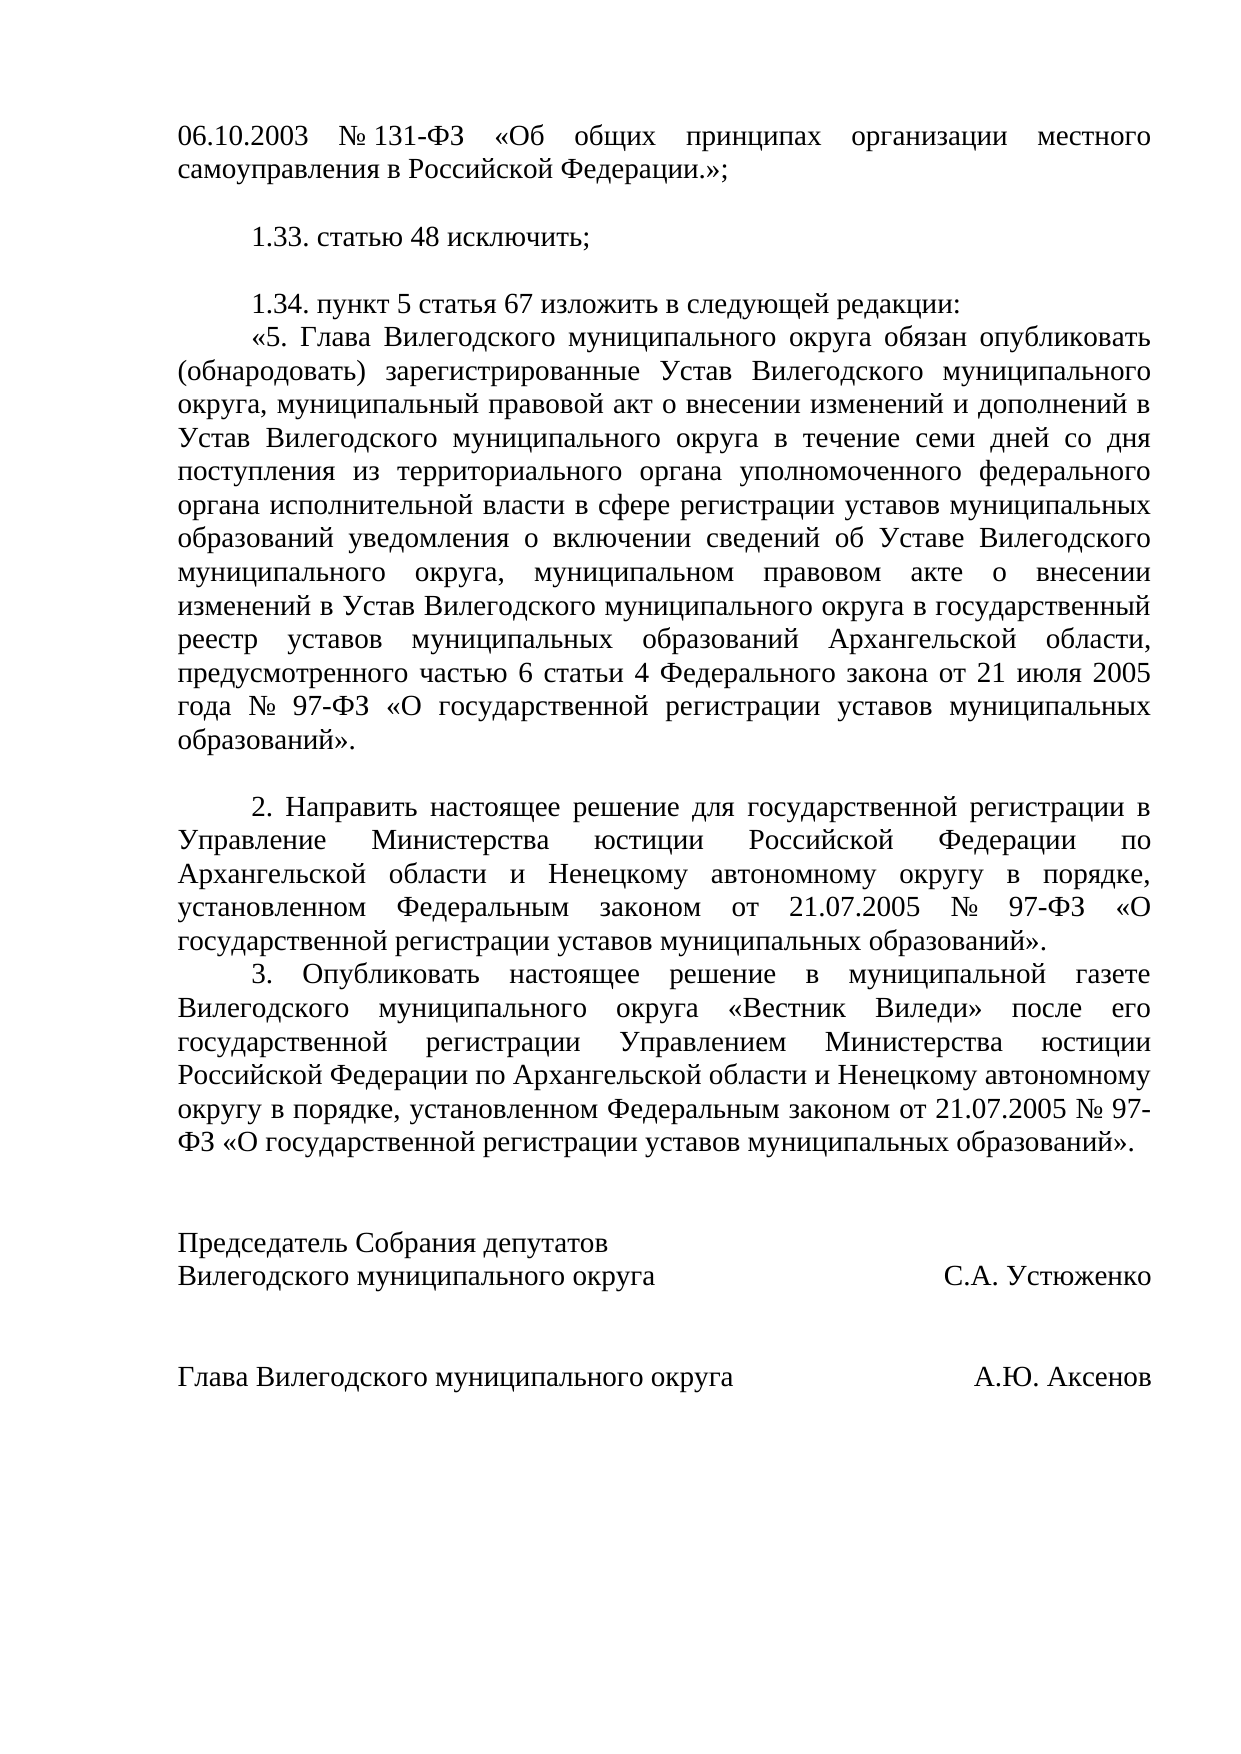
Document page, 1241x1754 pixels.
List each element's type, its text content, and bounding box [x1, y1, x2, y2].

text 3. Опубликовать настоящее решение в муниципальной газете Вилегодского муниципального округа «Вестник Виледи» после его государственной регистрации Управлением Министерства юстиции Российской Федерации по Архангельской области и Ненецкому автономному округу в порядке, установленном Федеральным законом от 21.07.2005 № 97-ФЗ «О государственной регистрации уставов муниципальных образований». [177, 957, 1152, 1158]
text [177, 118, 1152, 185]
text Глава Вилегодского муниципального округа А.Ю. Аксенов [177, 1359, 1152, 1393]
text Вилегодского муниципального округа С.А. Устюженко [177, 1258, 1152, 1292]
text «5. Глава Вилегодского муниципального округа обязан опубликовать (обнародовать) зарегистрированные Устав Вилегодского муниципального округа, муниципальный правовой акт о внесении изменений и дополнений в Устав Вилегодского муниципального округа в течение семи дней со дня поступления из территориального органа уполномоченного федерального органа исполнительной власти в сфере регистрации уставов муниципальных образований уведомления о включении сведений об Уставе Вилегодского муниципального округа, муниципальном правовом акте о внесении изменений в Устав Вилегодского муниципального округа в государственный реестр уставов муниципальных образований Архангельской области, предусмотренного частью 6 статьи 4 Федерального закона от 21 июля 2005 года № 97-ФЗ «О государственной регистрации уставов муниципальных образований». [177, 319, 1152, 755]
text Председатель Собрания депутатов [177, 1225, 1152, 1258]
text 1.34. пункт 5 статья 67 изложить в следующей редакции: [177, 286, 1152, 319]
text 1.33. статью 48 исключить; [177, 219, 1152, 252]
text 2. Направить настоящее решение для государственной регистрации в Управление Министерства юстиции Российской Федерации по Архангельской области и Ненецкому автономному округу в порядке, установленном Федеральным законом от 21.07.2005 № 97-ФЗ «О государственной регистрации уставов муниципальных образований». [177, 789, 1152, 957]
